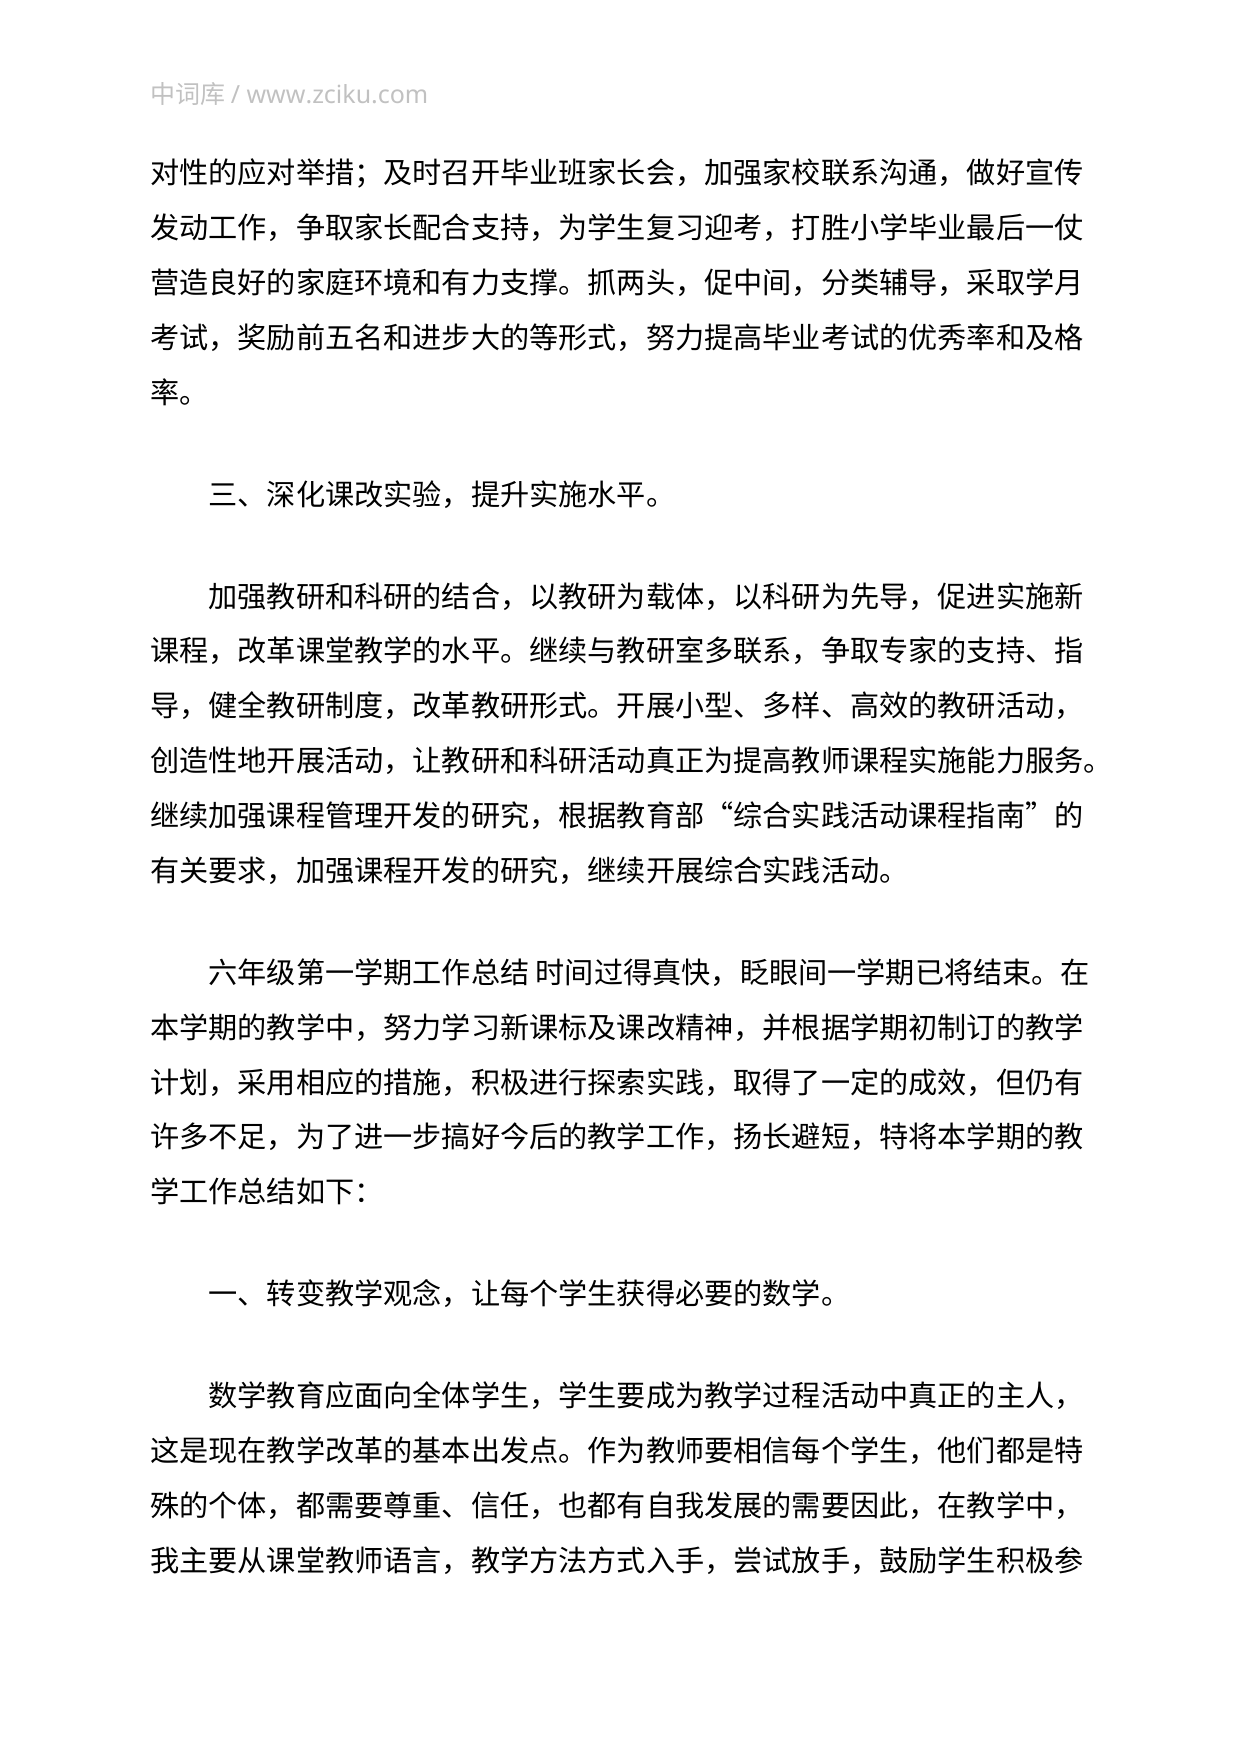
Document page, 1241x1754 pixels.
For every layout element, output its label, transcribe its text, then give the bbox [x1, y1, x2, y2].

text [150, 150, 1090, 412]
text 加强教研和科研的结合，以教研为载体，以科研为先导，促进实施新课程，改革课堂教学的水平。继续与教研室多联系，争取专家的支持、指导，健全教研制度，改革教研形式。开展小型、多样、高效的教研活动，创造性地开展活动，让教研和科研活动真正为提高教师课程实施能力服务。继续加强课程管理开发的研究，根据教育部“综合实践活动课程指南”的有关要求，加强课程开发的研究，继续开展综合实践活动。 [150, 573, 1090, 890]
text 三、深化课改实验，提升实施水平。 [150, 471, 1090, 514]
text 六年级第一学期工作总结 时间过得真快，眨眼间一学期已将结束。在本学期的教学中，努力学习新课标及课改精神，并根据学期初制订的教学计划，采用相应的措施，积极进行探索实践，取得了一定的成效，但仍有许多不足，为了进一步搞好今后的教学工作，扬长避短，特将本学期的教学工作总结如下： [150, 949, 1090, 1211]
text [150, 1372, 1090, 1579]
text 一、转变教学观念，让每个学生获得必要的数学。 [150, 1271, 1090, 1313]
